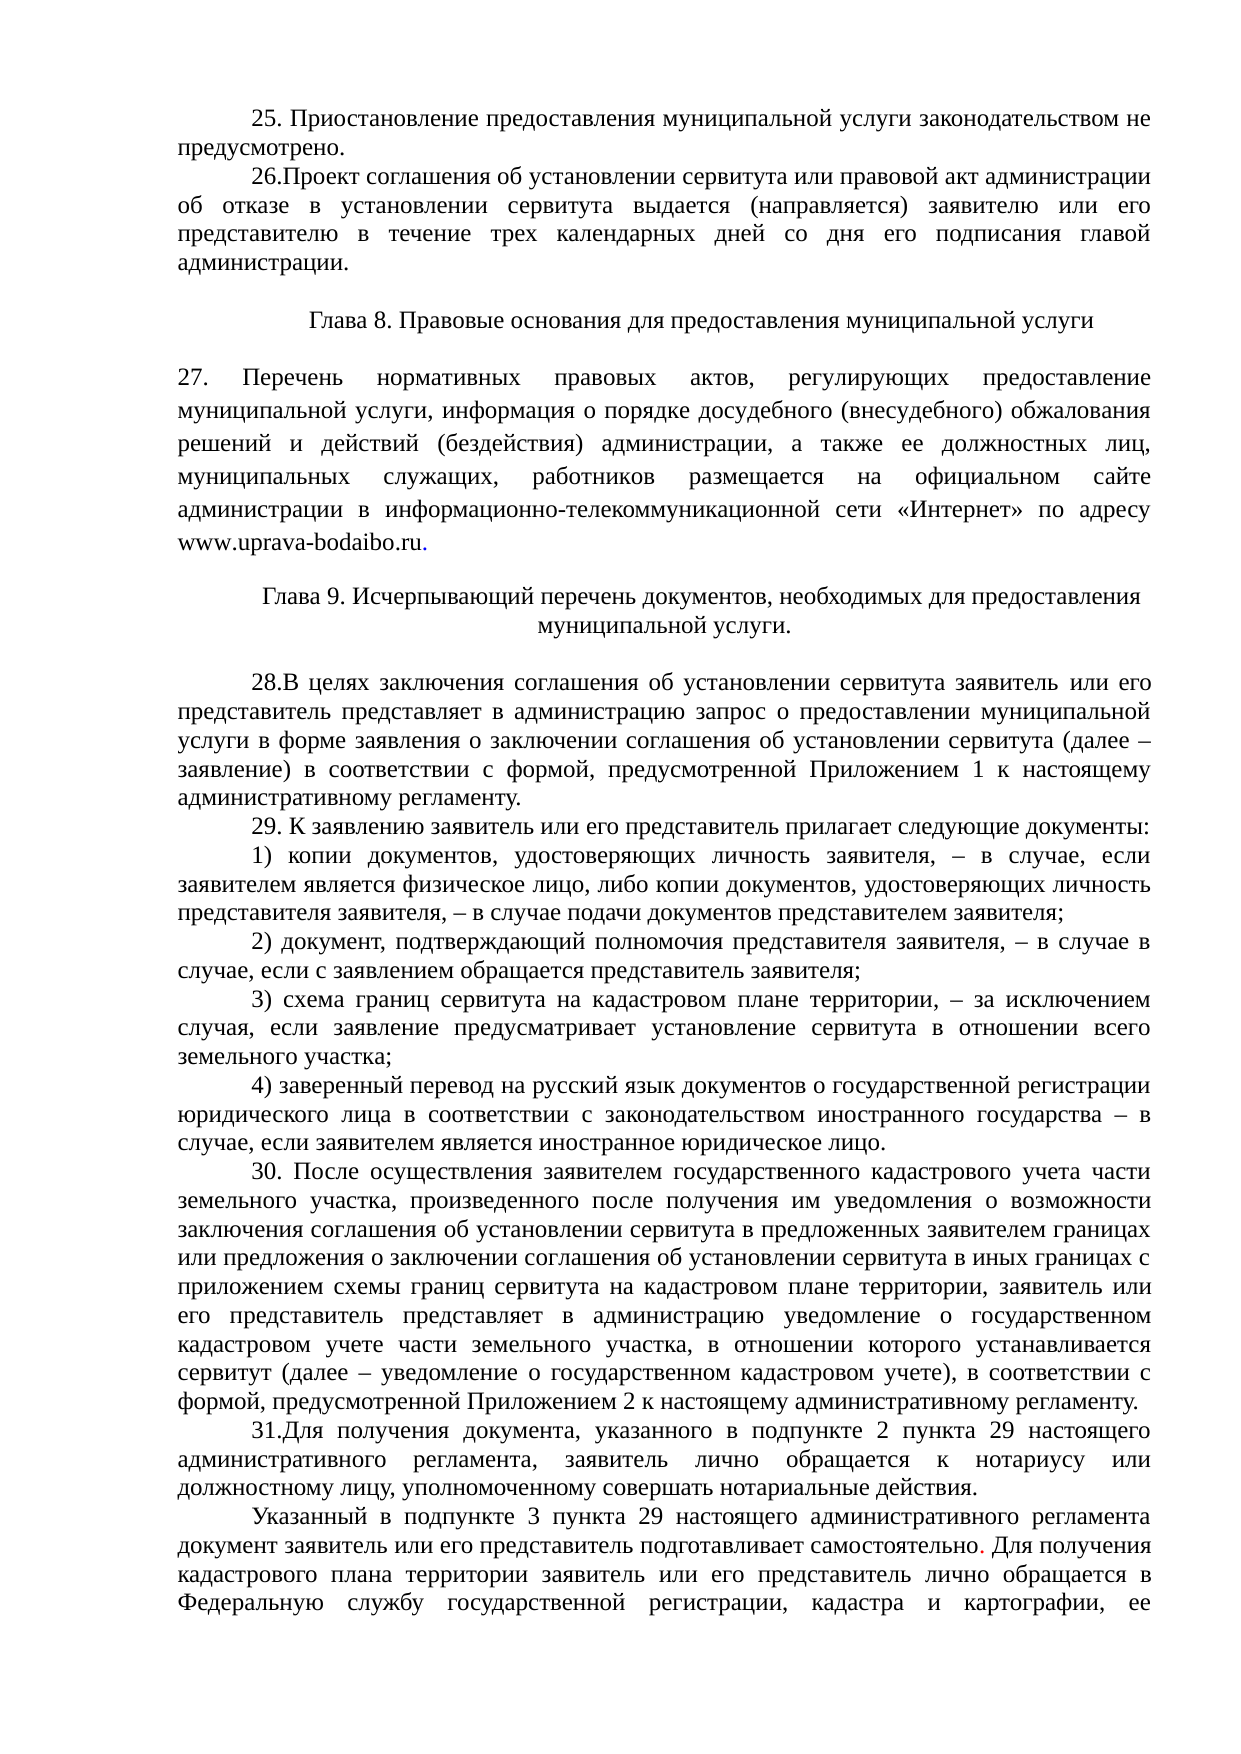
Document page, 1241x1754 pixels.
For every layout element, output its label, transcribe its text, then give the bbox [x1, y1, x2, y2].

text Глава 8. Правовые основания для предоставления муниципальной услуги [177, 305, 1152, 333]
text 26.Проект соглашения об установлении сервитута или правовой акт администрации об отказе в установлении сервитута выдается (направляется) заявителю или его представителю в течение трех календарных дней со дня его подписания главой администрации. [177, 161, 1152, 276]
text 28.В целях заключения соглашения об установлении сервитута заявитель или его представитель представляет в администрацию запрос о предоставлении муниципальной услуги в форме заявления о заключении соглашения об установлении сервитута (далее – заявление) в соответствии с формой, предусмотренной Приложением 1 к настоящему административному регламенту. [177, 667, 1152, 811]
text 2) документ, подтверждающий полномочия представителя заявителя, – в случае в случае, если с заявлением обращается представитель заявителя; [177, 926, 1152, 984]
text 3) схема границ сервитута на кадастровом плане территории, – за исключением случая, если заявление предусматривает установление сервитута в отношении всего земельного участка; [177, 984, 1152, 1070]
text 1) копии документов, удостоверяющих личность заявителя, – в случае, если заявителем является физическое лицо, либо копии документов, удостоверяющих личность представителя заявителя, – в случае подачи документов представителем заявителя; [177, 840, 1152, 926]
text 27. Перечень нормативных правовых актов, регулирующих предоставление муниципальной услуги, информация о порядке досудебного (внесудебного) обжалования решений и действий (бездействия) администрации, а также ее должностных лиц, муниципальных служащих, работников размещается на официальном сайте администрации в информационно-телекоммуникационной сети «Интернет» по адресу www.uprava-bodaibo.ru. [177, 362, 1152, 556]
text 4) заверенный перевод на русский язык документов о государственной регистрации юридического лица в соответствии с законодательством иностранного государства – в случае, если заявителем является иностранное юридическое лицо. [177, 1070, 1152, 1156]
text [177, 1501, 1152, 1616]
text Глава 9. Исчерпывающий перечень документов, необходимых для предоставления муниципальной услуги. [177, 581, 1152, 639]
text 31.Для получения документа, указанного в подпункте 2 пункта 29 настоящего административного регламента, заявитель лично обращается к нотариусу или должностному лицу, уполномоченному совершать нотариальные действия. [177, 1415, 1152, 1501]
text 29. К заявлению заявитель или его представитель прилагает следующие документы: [177, 811, 1152, 840]
text 30. После осуществления заявителем государственного кадастрового учета части земельного участка, произведенного после получения им уведомления о возможности заключения соглашения об установлении сервитута в предложенных заявителем границах или предложения о заключении соглашения об установлении сервитута в иных границах с приложением схемы границ сервитута на кадастровом плане территории, заявитель или его представитель представляет в администрацию уведомление о государственном кадастровом учете части земельного участка, в отношении которого устанавливается сервитут (далее – уведомление о государственном кадастровом учете), в соответствии с формой, предусмотренной Приложением 2 к настоящему административному регламенту. [177, 1156, 1152, 1415]
text 25. Приостановление предоставления муниципальной услуги законодательством не предусмотрено. [177, 103, 1152, 161]
